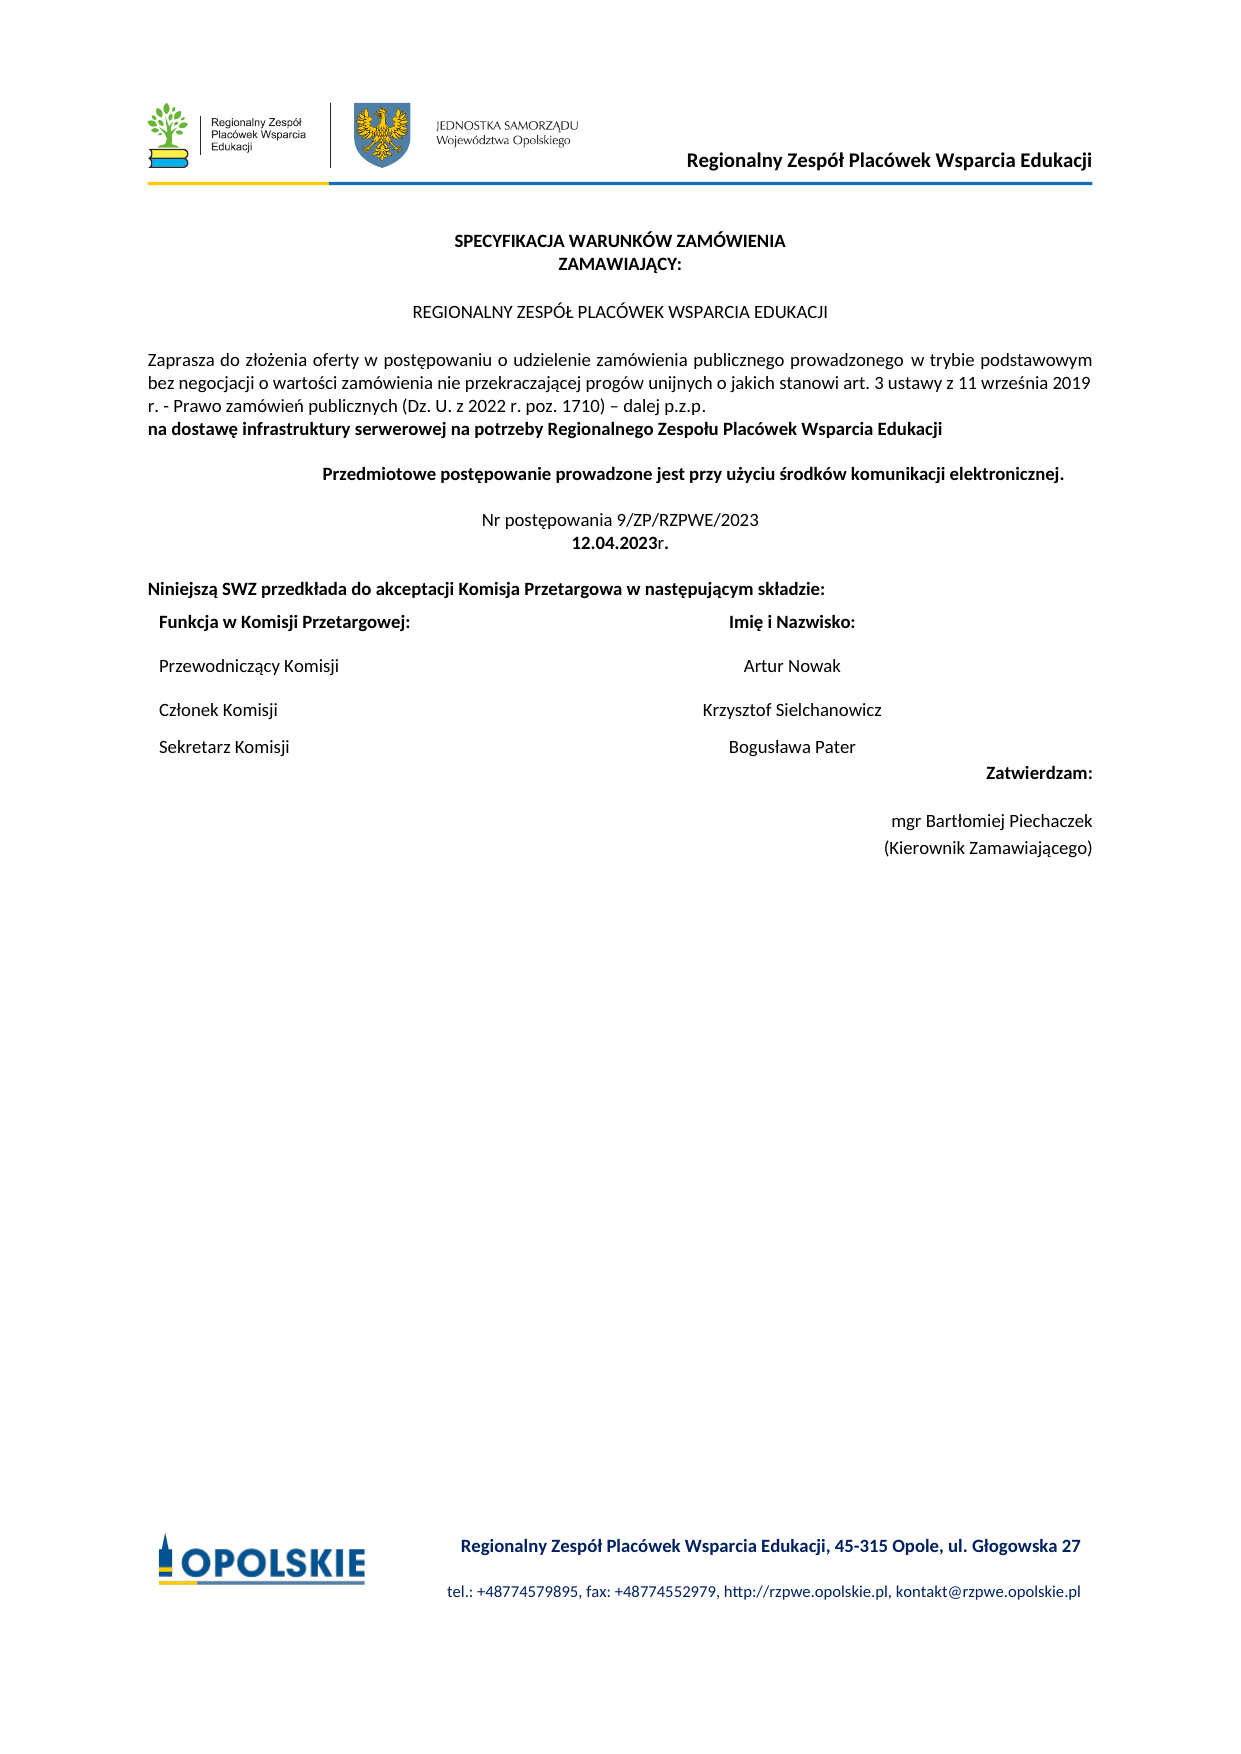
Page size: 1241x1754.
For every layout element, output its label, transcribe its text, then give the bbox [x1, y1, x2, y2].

table_cell Bogusława Pater [492, 732, 1093, 761]
text Niniejszą SWZ przedkłada do akceptacji Komisja Przetargowa w następującym składzie: [148, 577, 1093, 600]
text (Kierownik Zamawiającego) [148, 836, 1093, 859]
table_cell Artur Nowak [492, 643, 1093, 688]
text Regionalny Zespół Placówek Wsparcia edukacji [148, 300, 1093, 323]
text 12.04.2023r. [148, 531, 1093, 554]
text Nr postępowania 9/ZP/RZPWE/2023 [148, 508, 1093, 531]
table_cell Sekretarz Komisji [148, 732, 492, 761]
table_cell Członek Komisji [148, 688, 492, 732]
text zAMAWIAJĄCY: [148, 252, 1093, 275]
table_cell Krzysztof Sielchanowicz [492, 688, 1093, 732]
table_header Imię i Nazwisko: [492, 600, 1093, 643]
text na dostawę infrastruktury serwerowej na potrzeby Regionalnego Zespołu Placówek Wsparcia Edukacji [148, 417, 1093, 439]
table_header Funkcja w Komisji Przetargowej: [148, 600, 492, 643]
table_cell Przewodniczący Komisji [148, 643, 492, 688]
text Przedmiotowe postępowanie prowadzone jest przy użyciu środków komunikacji elektronicznej. [221, 462, 1093, 485]
picture [158, 1532, 365, 1585]
text Zaprasza do złożenia oferty w postępowaniu o udzielenie zamówienia publicznego prowadzonego w trybie podstawowym bez negocjacji o wartości zamówienia nie przekraczającej progów unijnych o jakich stanowi art. 3 ustawy z 11 września 2019 r. - Prawo zamówień publicznych (Dz. U. z 2022 r. poz. 1710) – dalej p.z.p. [148, 348, 1093, 417]
text mgr Bartłomiej Piechaczek [148, 809, 1093, 832]
text Zatwierdzam: [148, 761, 1093, 784]
text specyfikacja warunków zamówienia [148, 229, 1093, 252]
